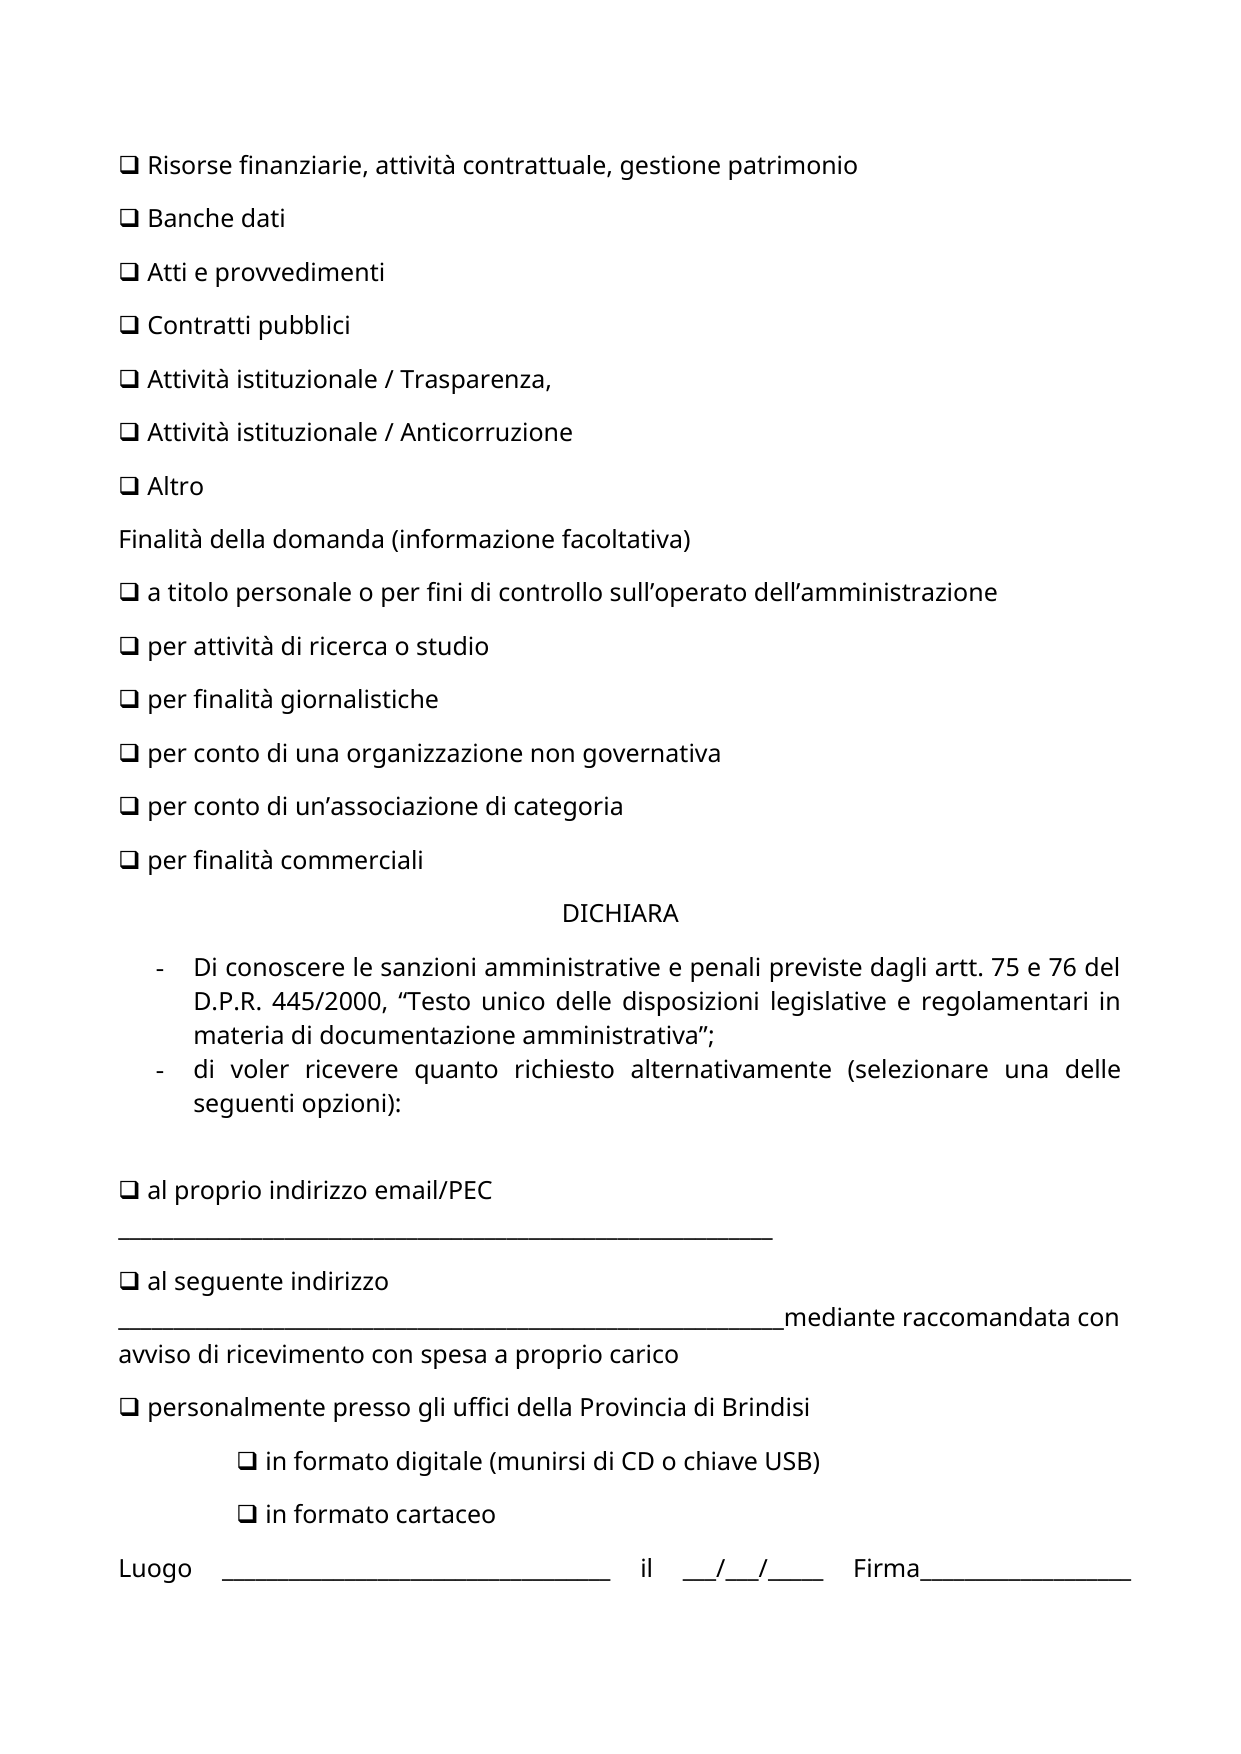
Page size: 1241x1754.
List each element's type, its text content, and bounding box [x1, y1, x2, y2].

text Risorse finanziarie, attività contrattuale, gestione patrimonio [118, 148, 1122, 182]
text in formato cartaceo [118, 1497, 1122, 1531]
text Atti e provvedimenti [118, 254, 1122, 288]
text per finalità giornalistiche [118, 682, 1122, 716]
text Attività istituzionale / Trasparenza, [118, 361, 1122, 395]
text Finalità della domanda (informazione facoltativa) [118, 522, 1122, 556]
text per conto di una organizzazione non governativa [118, 735, 1122, 769]
text a titolo personale o per fini di controllo sull’operato dell’amministrazione [118, 575, 1122, 609]
text DICHIARA [118, 896, 1122, 930]
text Luogo ___________________________________ il ___/___/_____ Firma___________________ [118, 1550, 1132, 1615]
text Banche dati [118, 201, 1122, 235]
list Di conoscere le sanzioni amministrative e penali previste dagli artt. 75 e 76 del D.P.R. 445/2000, “Testo unico delle disposizioni legislative e regolamentari in materia di documentazione amministrativa”; [156, 949, 1122, 1051]
text per conto di un’associazione di categoria [118, 789, 1122, 823]
list di voler ricevere quanto richiesto alternativamente (selezionare una delle seguenti opzioni): [156, 1051, 1122, 1119]
text in formato digitale (munirsi di CD o chiave USB) [118, 1443, 1122, 1478]
text al seguente indirizzo ____________________________________________________________mediante raccomandata con avviso di ricevimento con spesa a proprio carico [118, 1263, 1122, 1371]
text al proprio indirizzo email/PEC ___________________________________________________________ [118, 1173, 1122, 1244]
text personalmente presso gli uffici della Provincia di Brindisi [118, 1390, 1122, 1424]
text Altro [118, 468, 1122, 502]
text Attività istituzionale / Anticorruzione [118, 415, 1122, 449]
text per finalità commerciali [118, 842, 1122, 876]
text Contratti pubblici [118, 308, 1122, 342]
text per attività di ricerca o studio [118, 628, 1122, 663]
